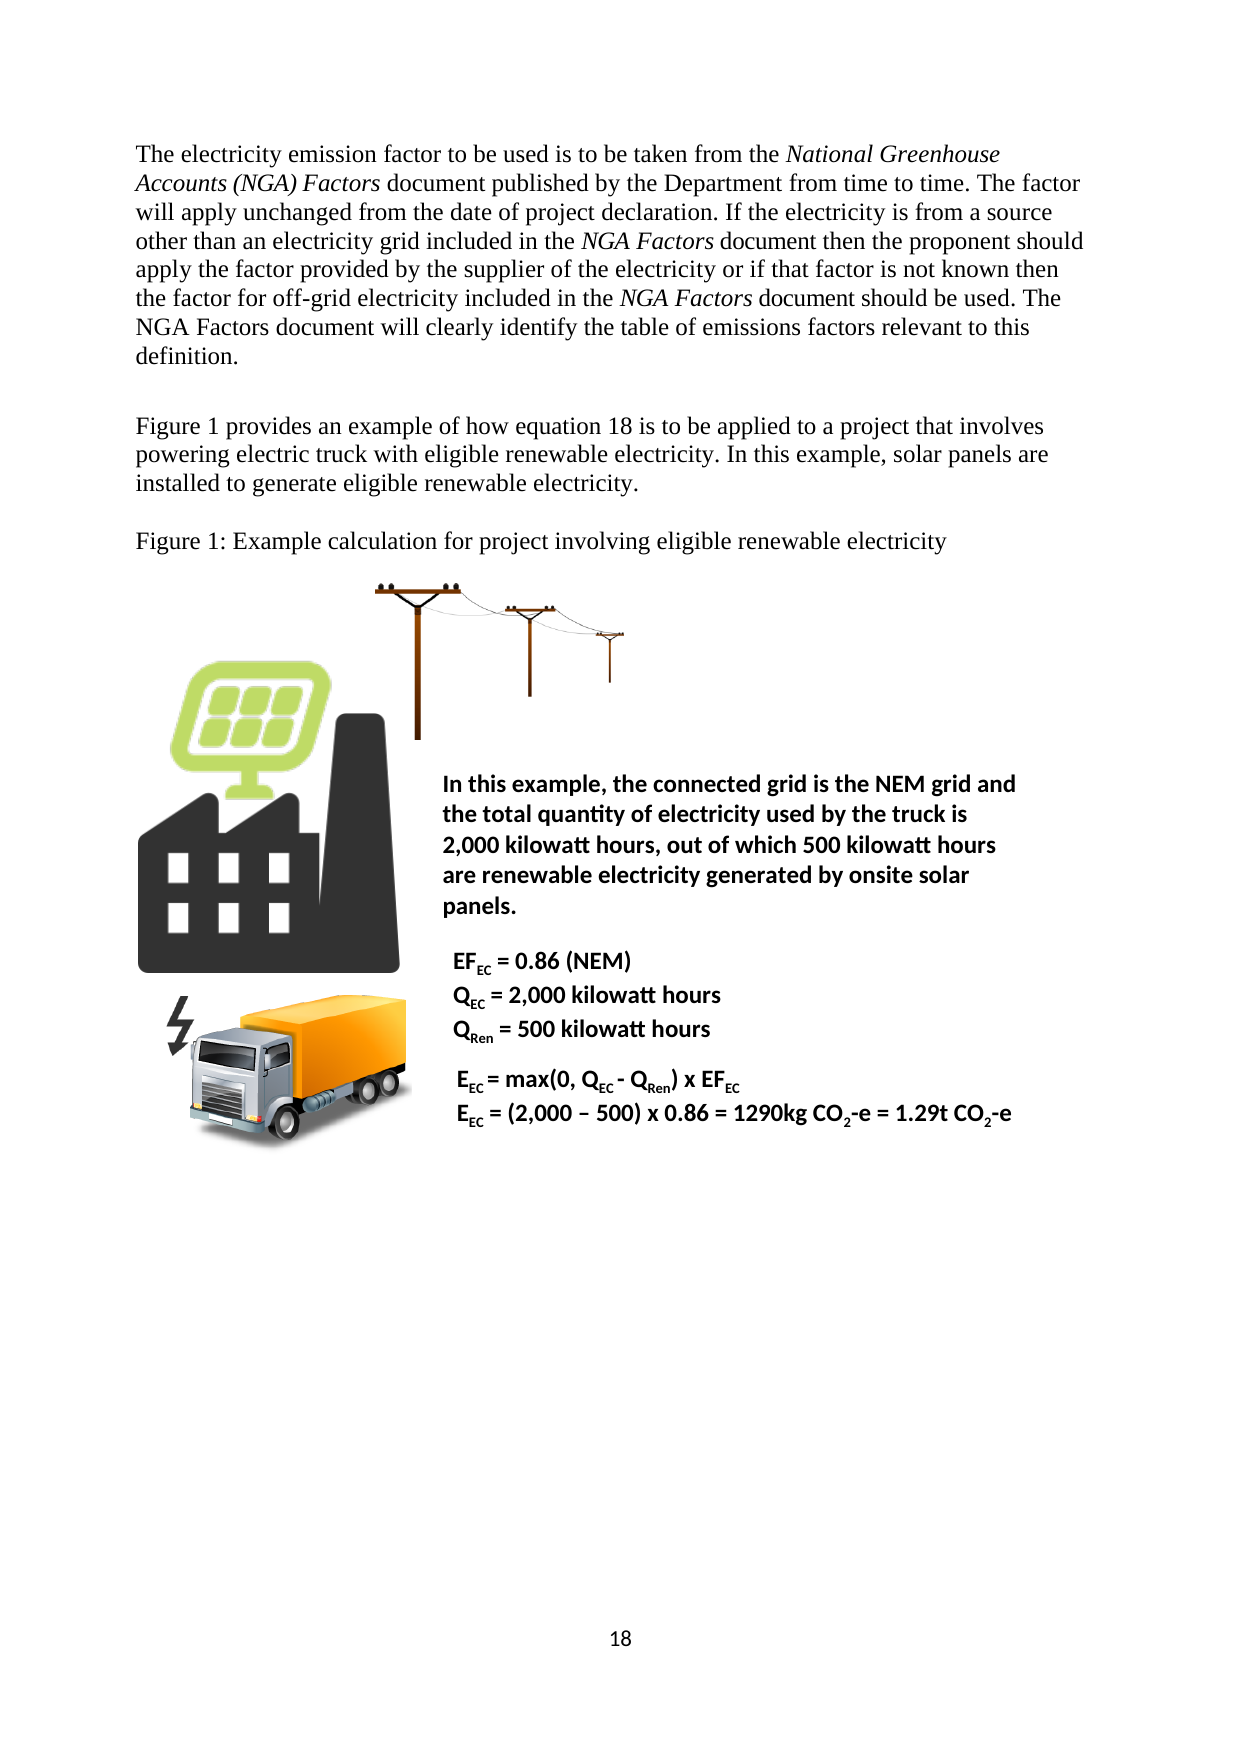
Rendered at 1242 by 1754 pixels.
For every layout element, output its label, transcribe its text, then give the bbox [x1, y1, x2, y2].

picture [138, 583, 624, 1162]
text Figure 1 provides an example of how equation 18 is to be applied to a project that involves powering electric truck with eligible renewable electricity. In this example, solar panels are installed to generate eligible renewable electricity. [135, 411, 1102, 497]
text Figure 1: Example calculation for project involving eligible renewable electricity [135, 526, 1102, 554]
text The electricity emission factor to be used is to be taken from the National Greenhouse Accounts (NGA) Factors document published by the Department from time to time. The factor will apply unchanged from the date of project declaration. If the electricity is from a source other than an electricity grid included in the NGA Factors document then the proponent should apply the factor provided by the supplier of the electricity or if that factor is not known then the factor for off-grid electricity included in the NGA Factors document should be used. The NGA Factors document will clearly identify the table of emissions factors relevant to this definition. [135, 139, 1092, 369]
